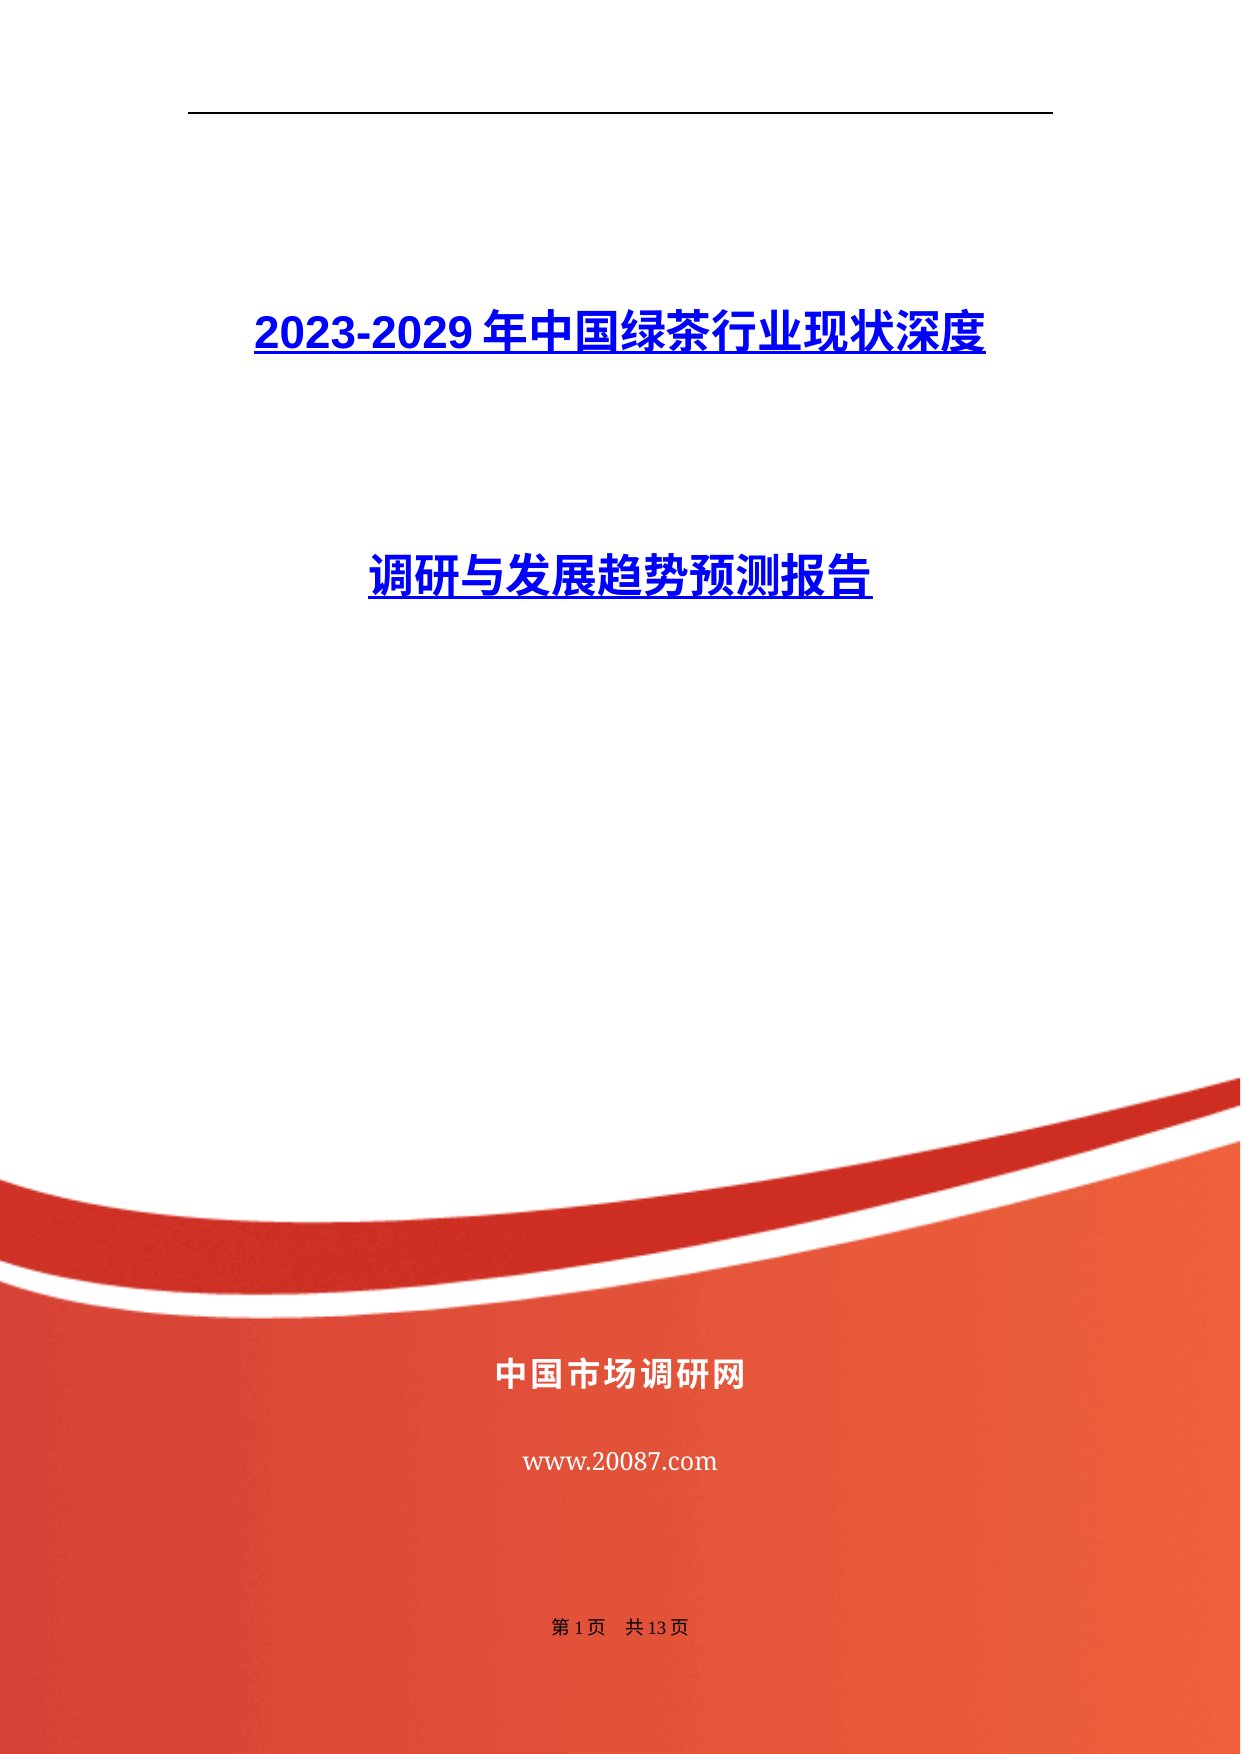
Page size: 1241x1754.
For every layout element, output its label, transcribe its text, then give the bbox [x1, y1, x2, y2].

subtitle 中国市场调研网 [187, 1339, 1053, 1404]
text www.20087.com [187, 1428, 1053, 1493]
picture [0, 1006, 1241, 1754]
table_header 2023-2029年中国绿茶行业现状深度调研与发展趋势预测报告 [188, 207, 1053, 773]
